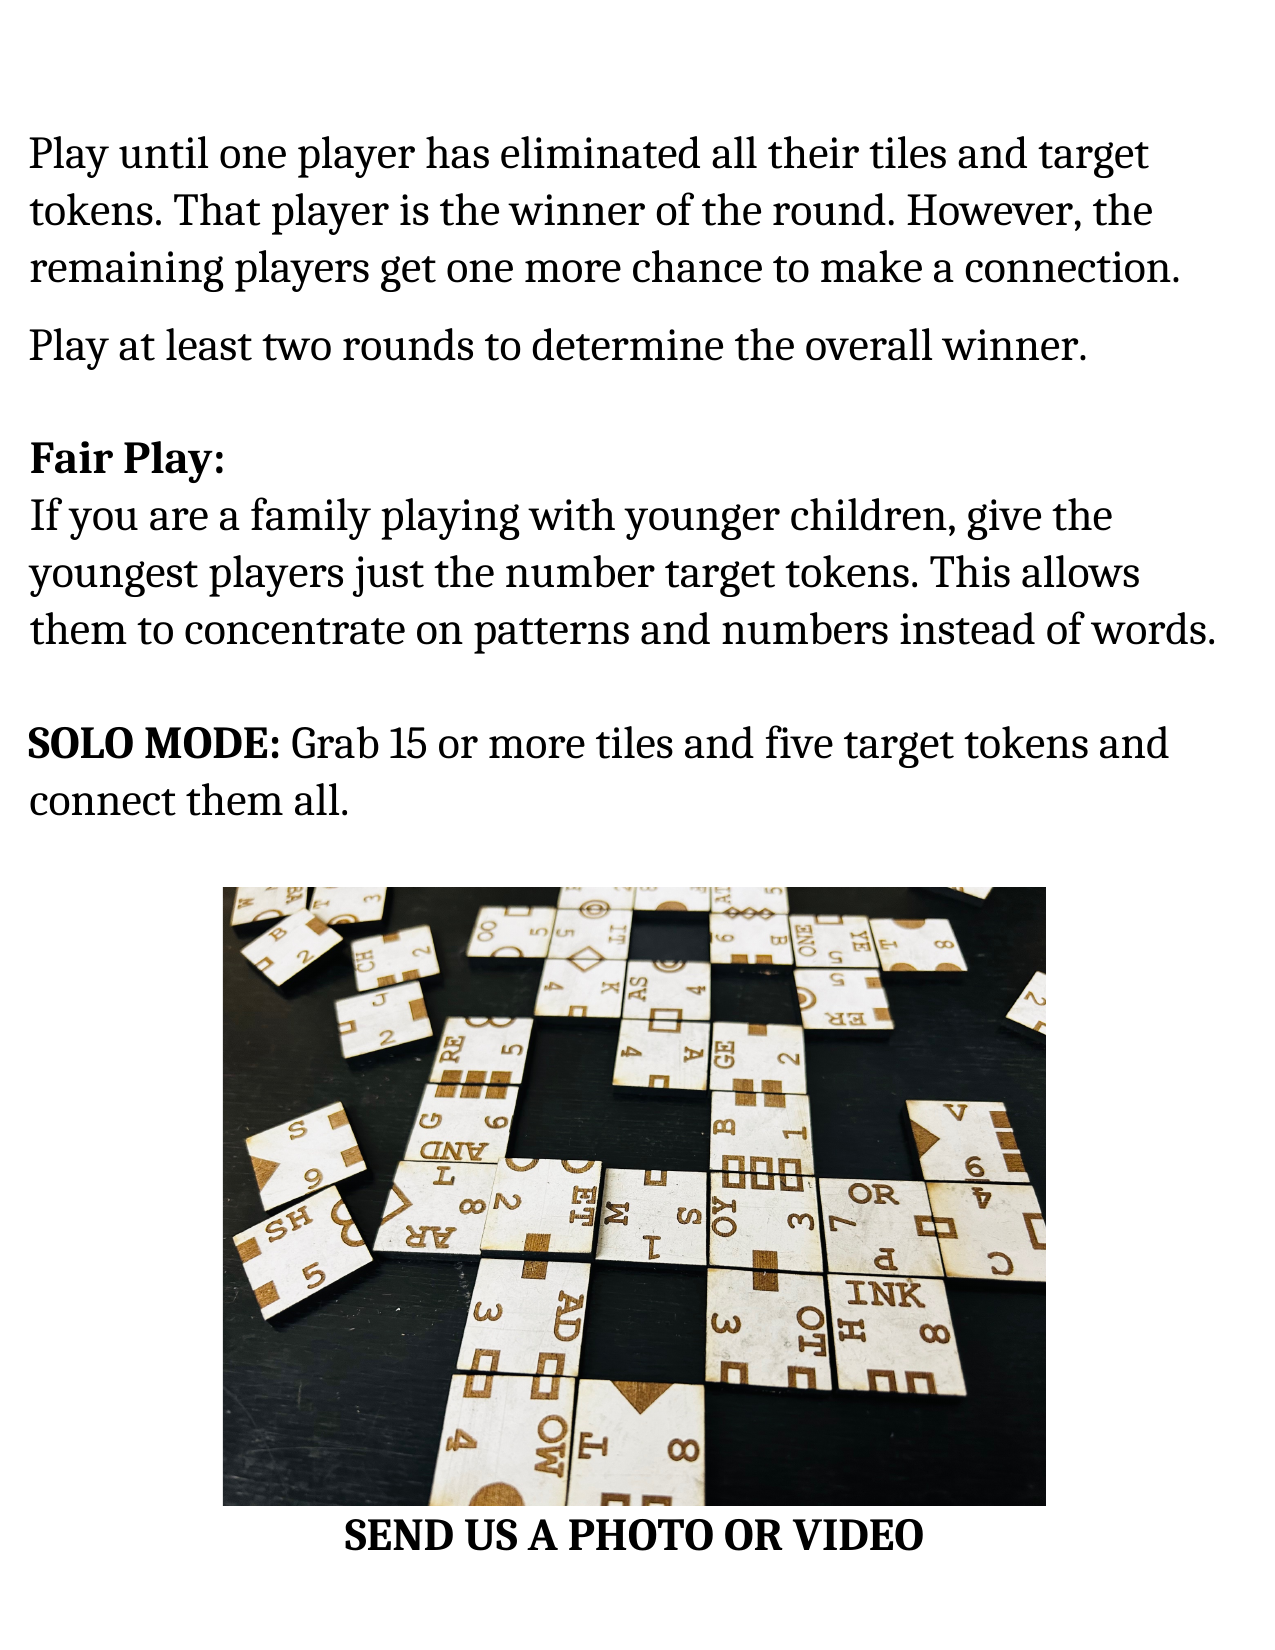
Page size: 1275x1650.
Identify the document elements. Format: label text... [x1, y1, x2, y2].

text If you are a family playing with younger children, give the youngest players just the number target tokens. This allows them to concentrate on patterns and numbers instead of words. [29, 489, 1241, 656]
text Play until one player has eliminated all their tiles and target tokens. That player is the winner of the round. However, the remaining players get one more chance to make a connection. [28, 128, 1241, 294]
text Play at least two rounds to determine the overall winner. [28, 319, 1241, 372]
picture [222, 887, 1046, 1506]
text SEND US A PHOTO OR VIDEO [28, 1509, 1241, 1562]
text Fair Play: [29, 433, 1241, 485]
text SOLO MODE: Grab 15 or more tiles and five target tokens and connect them all. [28, 717, 1241, 827]
